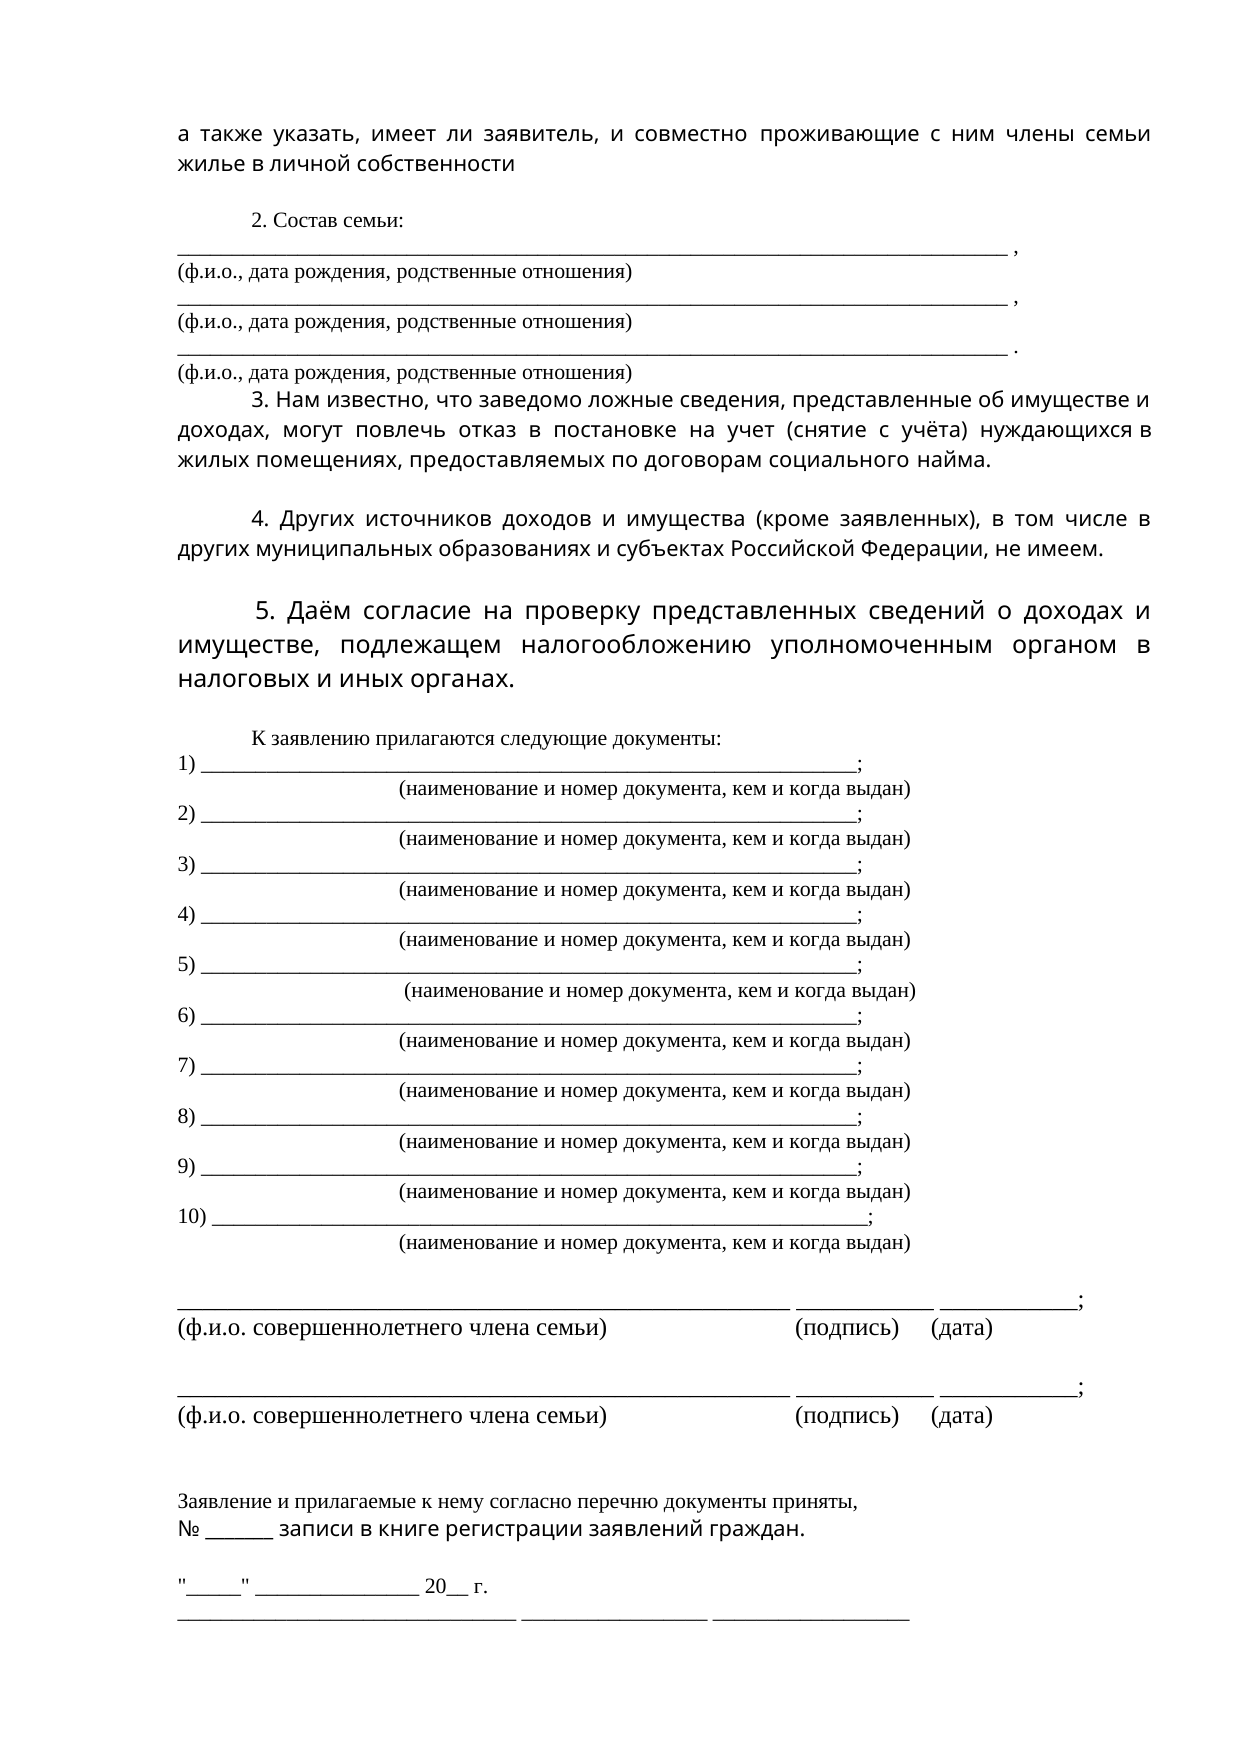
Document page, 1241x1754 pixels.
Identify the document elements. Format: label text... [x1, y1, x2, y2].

text 6) ____________________________________________________________; [177, 1002, 1152, 1027]
text (ф.и.о., дата рождения, родственные отношения) [177, 308, 1152, 333]
text ____________________________________________________________________________ , [177, 233, 1152, 258]
text (наименование и номер документа, кем и когда выдан) [325, 876, 1152, 901]
text _________________________________________________ ___________ ___________; [177, 1284, 1152, 1312]
text ____________________________________________________________________________ . [177, 333, 1152, 359]
text (наименование и номер документа, кем и когда выдан) [325, 775, 1152, 800]
text (наименование и номер документа, кем и когда выдан) [325, 1128, 1152, 1153]
text К заявлению прилагаются следующие документы: [177, 724, 1152, 750]
text (ф.и.о., дата рождения, родственные отношения) [177, 359, 1152, 384]
text № _______ записи в книге регистрации заявлений граждан. [177, 1513, 1152, 1543]
text (наименование и номер документа, кем и когда выдан) [325, 1229, 1152, 1254]
text (наименование и номер документа, кем и когда выдан) [325, 825, 1152, 851]
text Заявление и прилагаемые к нему согласно перечню документы приняты, [177, 1488, 1152, 1513]
text 10) ____________________________________________________________; [177, 1203, 1152, 1229]
text 8) ____________________________________________________________; [177, 1103, 1152, 1128]
text (ф.и.о., дата рождения, родственные отношения) [177, 258, 1152, 283]
text 2) ____________________________________________________________; [177, 800, 1152, 825]
text 1) ____________________________________________________________; [177, 750, 1152, 775]
text (наименование и номер документа, кем и когда выдан) [325, 926, 1152, 951]
text (наименование и номер документа, кем и когда выдан) [325, 1027, 1152, 1052]
text 3. Нам известно, что заведомо ложные сведения, представленные об имуществе и доходах, могут повлечь отказ в постановке на учет (снятие с учёта) нуждающихся в жилых помещениях, предоставляемых по договорам социального найма. [177, 384, 1152, 473]
text 2. Состав семьи: [177, 207, 1152, 233]
text 4. Других источников доходов и имущества (кроме заявленных), в том числе в других муниципальных образованиях и субъектах Российской Федерации, не имеем. [177, 503, 1152, 563]
text (ф.и.о. совершеннолетнего члена семьи) (подпись) (дата) [177, 1312, 1152, 1341]
text а также указать, имеет ли заявитель, и совместно проживающие с ним члены семьи жилье в личной собственности [177, 118, 1152, 178]
text "_____" _______________ 20__ г. [177, 1573, 1152, 1598]
text (ф.и.о. совершеннолетнего члена семьи) (подпись) (дата) [177, 1400, 1152, 1428]
text _______________________________ _________________ __________________ [177, 1598, 1152, 1623]
text ____________________________________________________________________________ , [177, 283, 1152, 308]
text 3) ____________________________________________________________; [177, 851, 1152, 876]
text 5) ____________________________________________________________; [177, 951, 1152, 977]
text (наименование и номер документа, кем и когда выдан) [325, 1077, 1152, 1103]
text 4) ____________________________________________________________; [177, 901, 1152, 926]
text 9) ____________________________________________________________; [177, 1153, 1152, 1178]
text 7) ____________________________________________________________; [177, 1052, 1152, 1077]
text _________________________________________________ ___________ ___________; [177, 1371, 1152, 1400]
text (наименование и номер документа, кем и когда выдан) [325, 977, 1152, 1002]
text (наименование и номер документа, кем и когда выдан) [325, 1178, 1152, 1203]
text 5. Даём согласие на проверку представленных сведений о доходах и имуществе, подлежащем налогообложению уполномоченным органом в налоговых и иных органах. [177, 592, 1152, 695]
